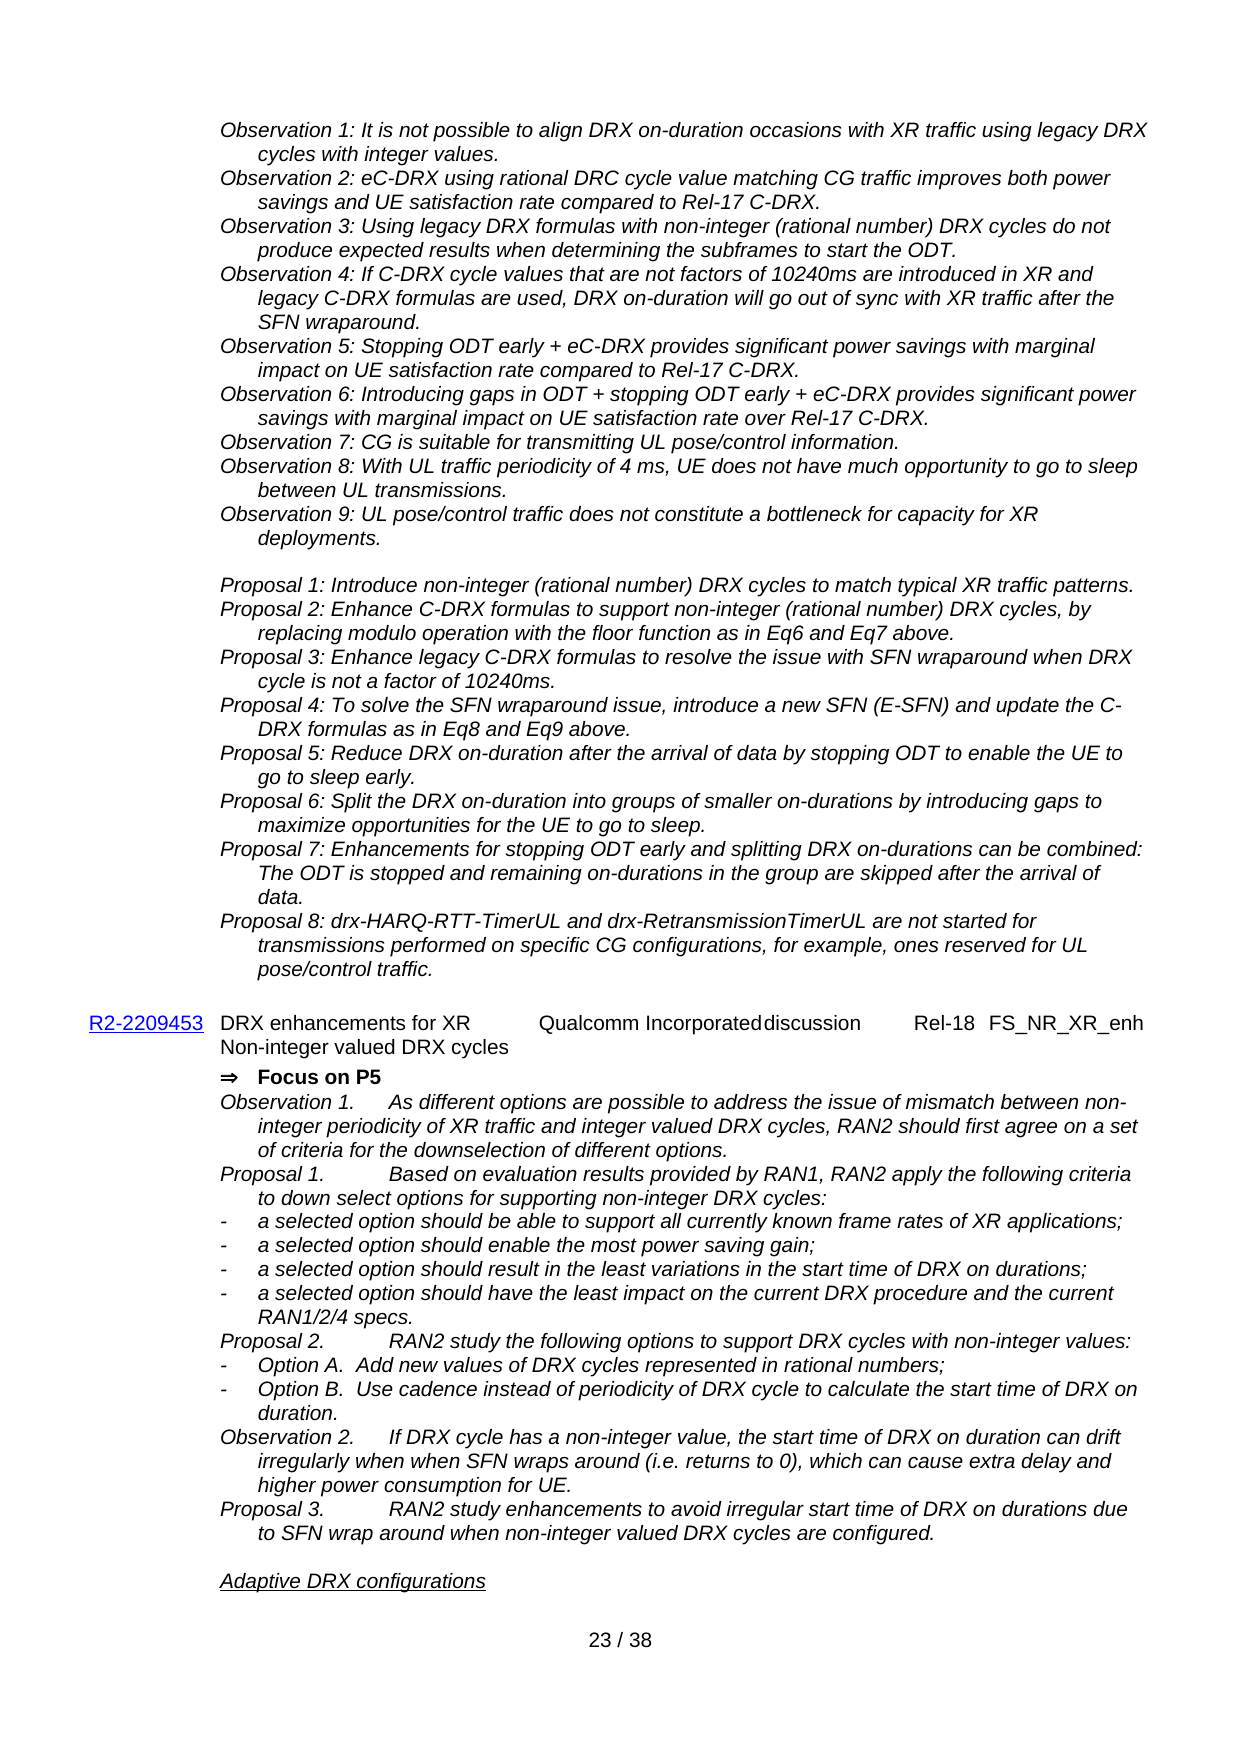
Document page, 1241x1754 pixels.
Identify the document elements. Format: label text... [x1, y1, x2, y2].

text Observation 9: UL pose/control traffic does not constitute a bottleneck for capacity for XR deployments. [220, 501, 1152, 549]
text Proposal 6: Split the DRX on-duration into groups of smaller on-durations by introducing gaps to maximize opportunities for the UE to go to sleep. [220, 789, 1152, 837]
text Observation 1: It is not possible to align DRX on-duration occasions with XR traffic using legacy DRX cycles with integer values. [220, 118, 1152, 166]
text - Option B. Use cadence instead of periodicity of DRX cycle to calculate the start time of DRX on duration. [220, 1377, 1152, 1425]
text - a selected option should enable the most power saving gain; [220, 1233, 1152, 1257]
text Observation 2: eC-DRX using rational DRC cycle value matching CG traffic improves both power savings and UE satisfaction rate compared to Rel-17 C-DRX. [220, 166, 1152, 214]
text Proposal 2. RAN2 study the following options to support DRX cycles with non-integer values: [220, 1329, 1152, 1353]
text Observation 2. If DRX cycle has a non-integer value, the start time of DRX on duration can drift irregularly when when SFN wraps around (i.e. returns to 0), which can cause extra delay and higher power consumption for UE. [220, 1425, 1152, 1497]
text Proposal 1: Introduce non-integer (rational number) DRX cycles to match typical XR traffic patterns. [220, 573, 1152, 597]
title R2-2209453 DRX enhancements for XR Qualcomm Incorporated discussion Rel-18 FS_NR_XR_enh [89, 1011, 1152, 1035]
text Focus on P5 [220, 1065, 1152, 1089]
text Observation 7: CG is suitable for transmitting UL pose/control information. [220, 429, 1152, 453]
text Proposal 3. RAN2 study enhancements to avoid irregular start time of DRX on durations due to SFN wrap around when non-integer valued DRX cycles are configured. [220, 1497, 1152, 1545]
text Proposal 8: drx-HARQ-RTT-TimerUL and drx-RetransmissionTimerUL are not started for transmissions performed on specific CG configurations, for example, ones reserved for UL pose/control traffic. [220, 909, 1152, 981]
text Observation 8: With UL traffic periodicity of 4 ms, UE does not have much opportunity to go to sleep between UL transmissions. [220, 453, 1152, 501]
text - a selected option should be able to support all currently known frame rates of XR applications; [220, 1209, 1152, 1233]
text Proposal 1. Based on evaluation results provided by RAN1, RAN2 apply the following criteria to down select options for supporting non-integer DRX cycles: [220, 1161, 1152, 1209]
text Adaptive DRX configurations [220, 1569, 1152, 1593]
text - a selected option should have the least impact on the current DRX procedure and the current RAN1/2/4 specs. [220, 1281, 1152, 1329]
text Observation 1. As different options are possible to address the issue of mismatch between non-integer periodicity of XR traffic and integer valued DRX cycles, RAN2 should first agree on a set of criteria for the downselection of different options. [220, 1089, 1152, 1161]
text Observation 6: Introducing gaps in ODT + stopping ODT early + eC-DRX provides significant power savings with marginal impact on UE satisfaction rate over Rel-17 C-DRX. [220, 382, 1152, 429]
text - Option A. Add new values of DRX cycles represented in rational numbers; [220, 1353, 1152, 1377]
text Observation 5: Stopping ODT early + eC-DRX provides significant power savings with marginal impact on UE satisfaction rate compared to Rel-17 C-DRX. [220, 334, 1152, 382]
text Observation 4: If C-DRX cycle values that are not factors of 10240ms are introduced in XR and legacy C-DRX formulas are used, DRX on-duration will go out of sync with XR traffic after the SFN wraparound. [220, 262, 1152, 334]
text - a selected option should result in the least variations in the start time of DRX on durations; [220, 1257, 1152, 1281]
text Non-integer valued DRX cycles [220, 1035, 1152, 1059]
text Proposal 4: To solve the SFN wraparound issue, introduce a new SFN (E-SFN) and update the C-DRX formulas as in Eq8 and Eq9 above. [220, 693, 1152, 741]
text Proposal 3: Enhance legacy C-DRX formulas to resolve the issue with SFN wraparound when DRX cycle is not a factor of 10240ms. [220, 645, 1152, 693]
text Observation 3: Using legacy DRX formulas with non-integer (rational number) DRX cycles do not produce expected results when determining the subframes to start the ODT. [220, 214, 1152, 262]
text Proposal 2: Enhance C-DRX formulas to support non-integer (rational number) DRX cycles, by replacing modulo operation with the floor function as in Eq6 and Eq7 above. [220, 597, 1152, 645]
text Proposal 7: Enhancements for stopping ODT early and splitting DRX on-durations can be combined: The ODT is stopped and remaining on-durations in the group are skipped after the arrival of data. [220, 837, 1152, 909]
text Proposal 5: Reduce DRX on-duration after the arrival of data by stopping ODT to enable the UE to go to sleep early. [220, 741, 1152, 789]
